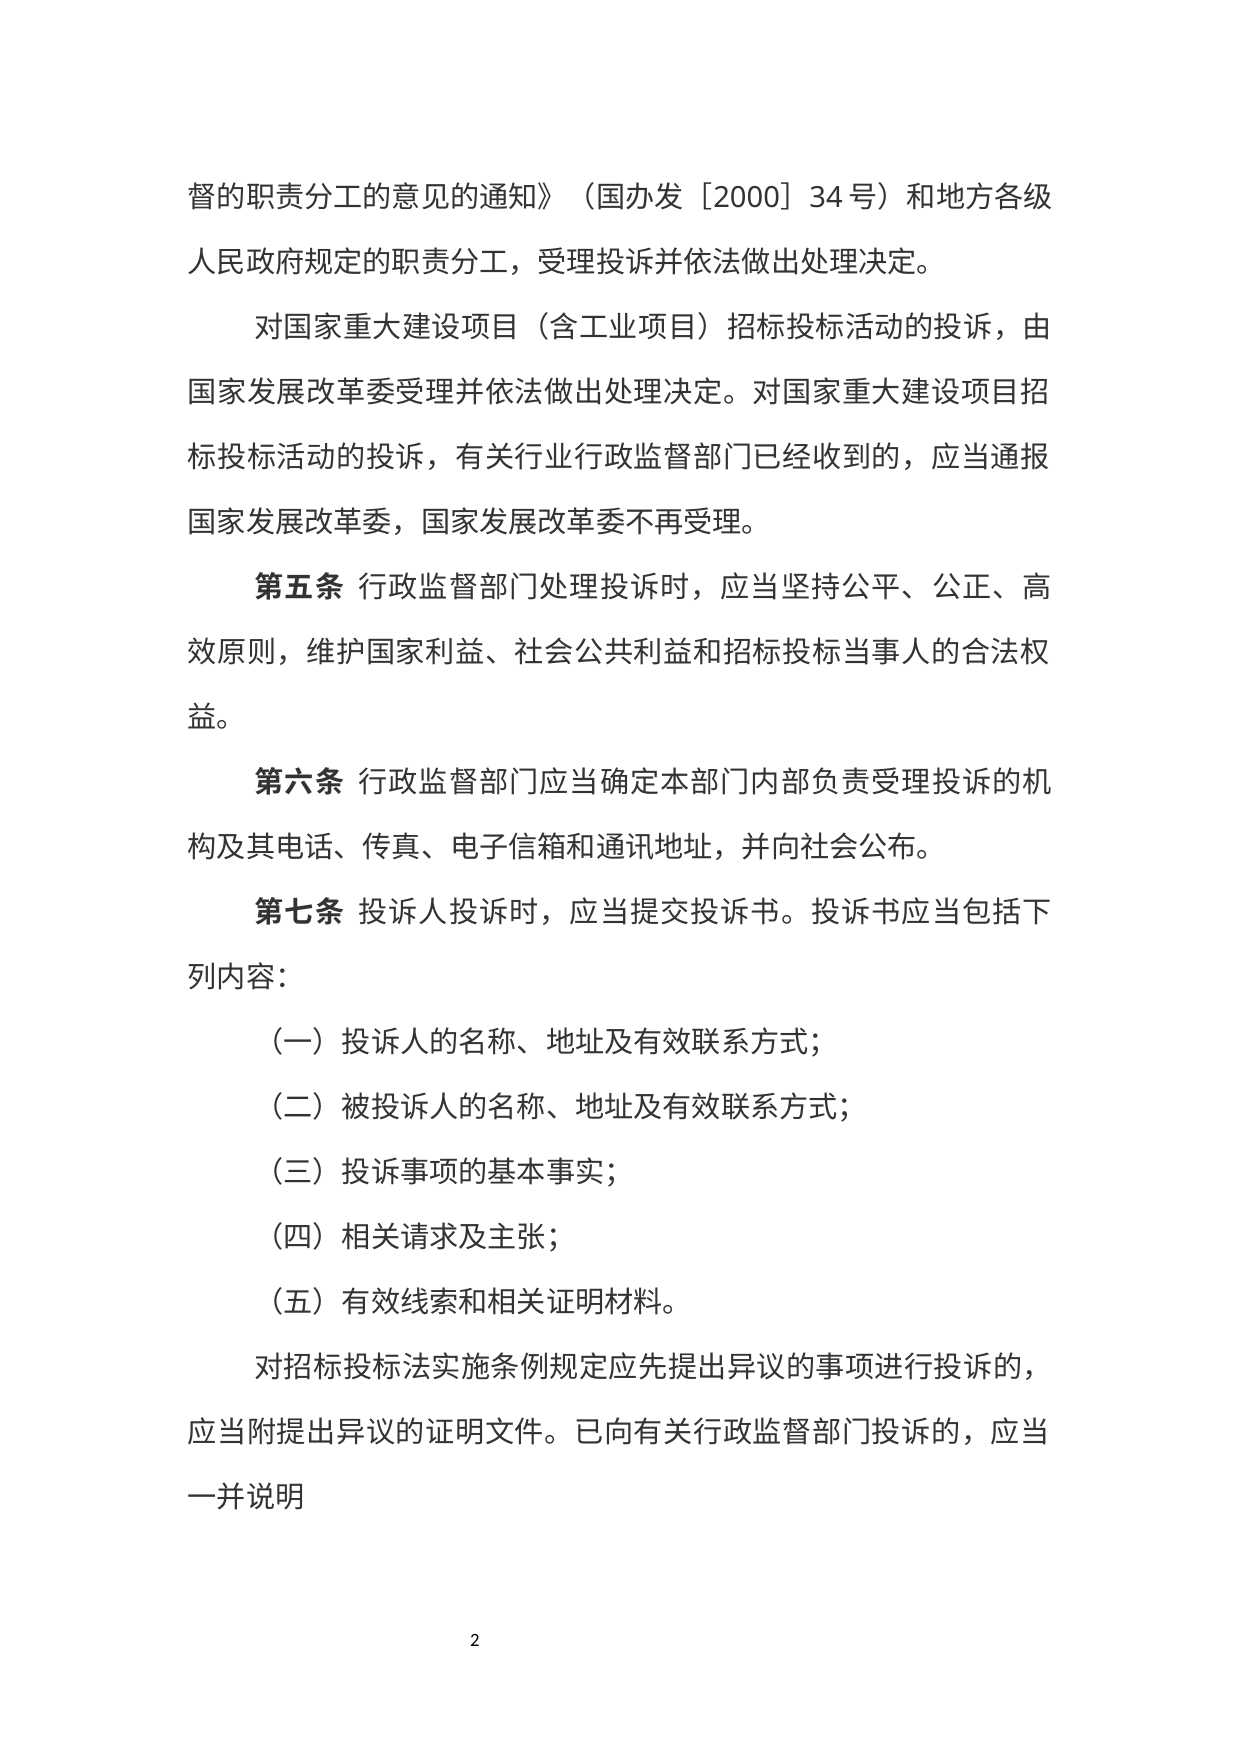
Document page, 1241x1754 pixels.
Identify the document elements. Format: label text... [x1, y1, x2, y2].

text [187, 162, 1053, 292]
text （三）投诉事项的基本事实； [187, 1137, 1053, 1202]
text （一）投诉人的名称、地址及有效联系方式； [187, 1007, 1053, 1072]
text 第五条 行政监督部门处理投诉时，应当坚持公平、公正、高效原则，维护国家利益、社会公共利益和招标投标当事人的合法权益。 [187, 552, 1053, 747]
text 第七条 投诉人投诉时，应当提交投诉书。投诉书应当包括下列内容： [187, 877, 1053, 1007]
text 第六条 行政监督部门应当确定本部门内部负责受理投诉的机构及其电话、传真、电子信箱和通讯地址，并向社会公布。 [187, 747, 1053, 877]
text 对招标投标法实施条例规定应先提出异议的事项进行投诉的，应当附提出异议的证明文件。已向有关行政监督部门投诉的，应当一并说明 [187, 1332, 1053, 1527]
text （五）有效线索和相关证明材料。 [187, 1267, 1053, 1332]
text （四）相关请求及主张； [187, 1202, 1053, 1267]
text （二）被投诉人的名称、地址及有效联系方式； [187, 1072, 1053, 1137]
text 对国家重大建设项目（含工业项目）招标投标活动的投诉，由国家发展改革委受理并依法做出处理决定。对国家重大建设项目招标投标活动的投诉，有关行业行政监督部门已经收到的，应当通报国家发展改革委，国家发展改革委不再受理。 [187, 292, 1053, 552]
